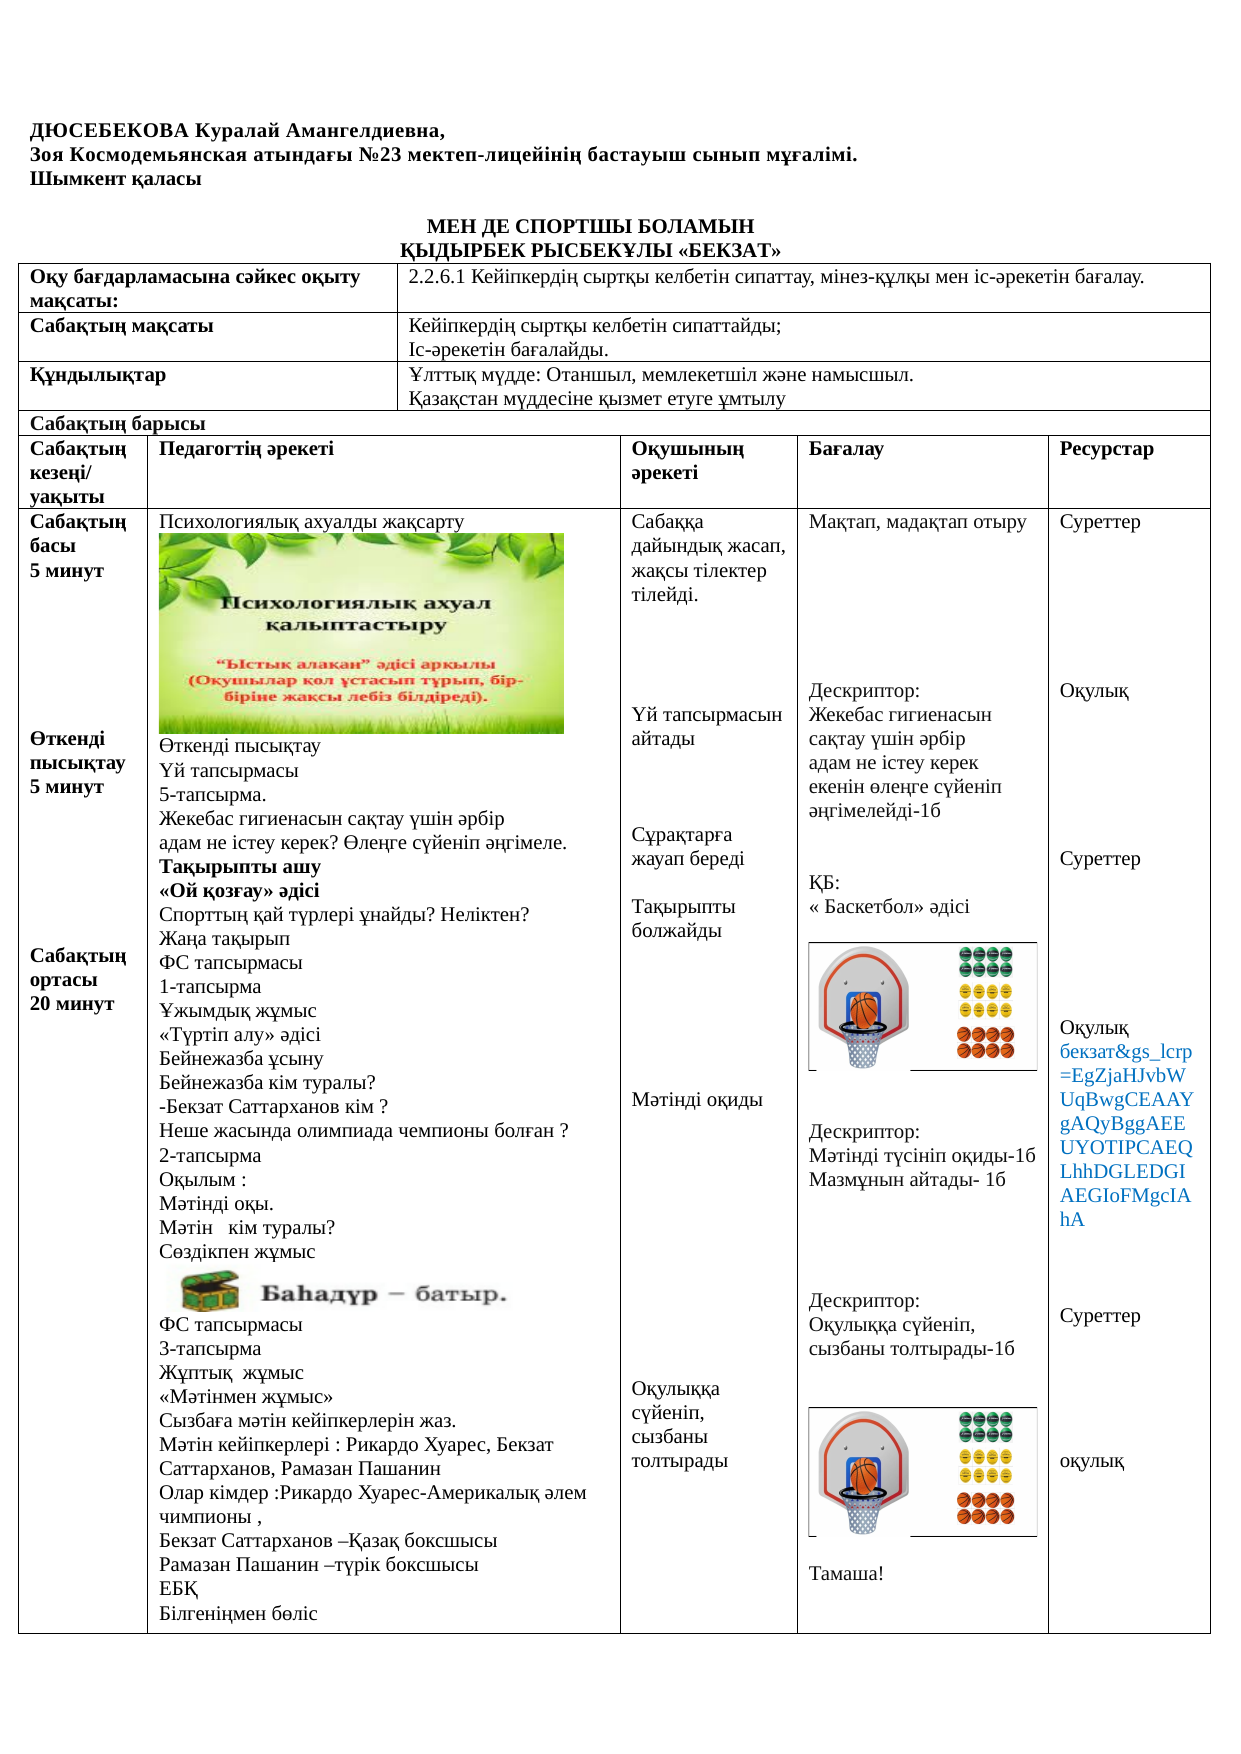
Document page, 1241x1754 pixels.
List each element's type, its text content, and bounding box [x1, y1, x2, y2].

table_cell Кейіпкердің сыртқы келбетін сипаттайды; Іс-әрекетін бағалайды. [398, 313, 1210, 361]
text Шымкент қаласы [29, 166, 1152, 190]
picture [808, 1407, 1038, 1537]
table_header 2.2.6.1 Кейіпкердің сыртқы келбетін сипаттау, мінез-құлқы мен іс-әрекетін бағалау. [398, 264, 1210, 312]
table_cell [148, 509, 620, 1633]
text МЕН ДЕ СПОРТШЫ БОЛАМЫН [29, 214, 1152, 238]
table_cell Ресурстар [1049, 436, 1210, 508]
table_cell Сабақтың мақсаты [19, 313, 397, 361]
table_cell Педагогтің әрекеті [148, 436, 620, 508]
text ҚЫДЫРБЕК РЫСБЕКҰЛЫ «БЕКЗАТ» [29, 238, 1152, 262]
table_cell Сабақтың кезеңі/ уақыты [19, 436, 147, 508]
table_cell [621, 509, 797, 1633]
picture [158, 1262, 538, 1312]
table_cell Оқушының әрекеті [621, 436, 797, 508]
table_cell Ұлттық мүдде: Отаншыл, мемлекетшіл және намысшыл. Қазақстан мүддесіне қызмет етуге ұмтылу [398, 362, 1210, 410]
table_cell Бағалау [798, 436, 1048, 508]
table_cell Құндылықтар [19, 362, 397, 410]
text ДЮСЕБЕКОВА Куралай Амангелдиевна, [29, 118, 1152, 142]
table_cell Сабақтың барысы [19, 411, 1210, 435]
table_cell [19, 509, 147, 1633]
table_header Оқу бағдарламасына сәйкес оқыту мақсаты: [19, 264, 397, 312]
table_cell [1049, 509, 1210, 1633]
text Зоя Космодемьянская атындағы №23 мектеп-лицейінің бастауыш сынып мұғалімі. [29, 142, 1152, 166]
picture [158, 533, 564, 734]
picture [808, 942, 1038, 1071]
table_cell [798, 509, 1048, 1633]
